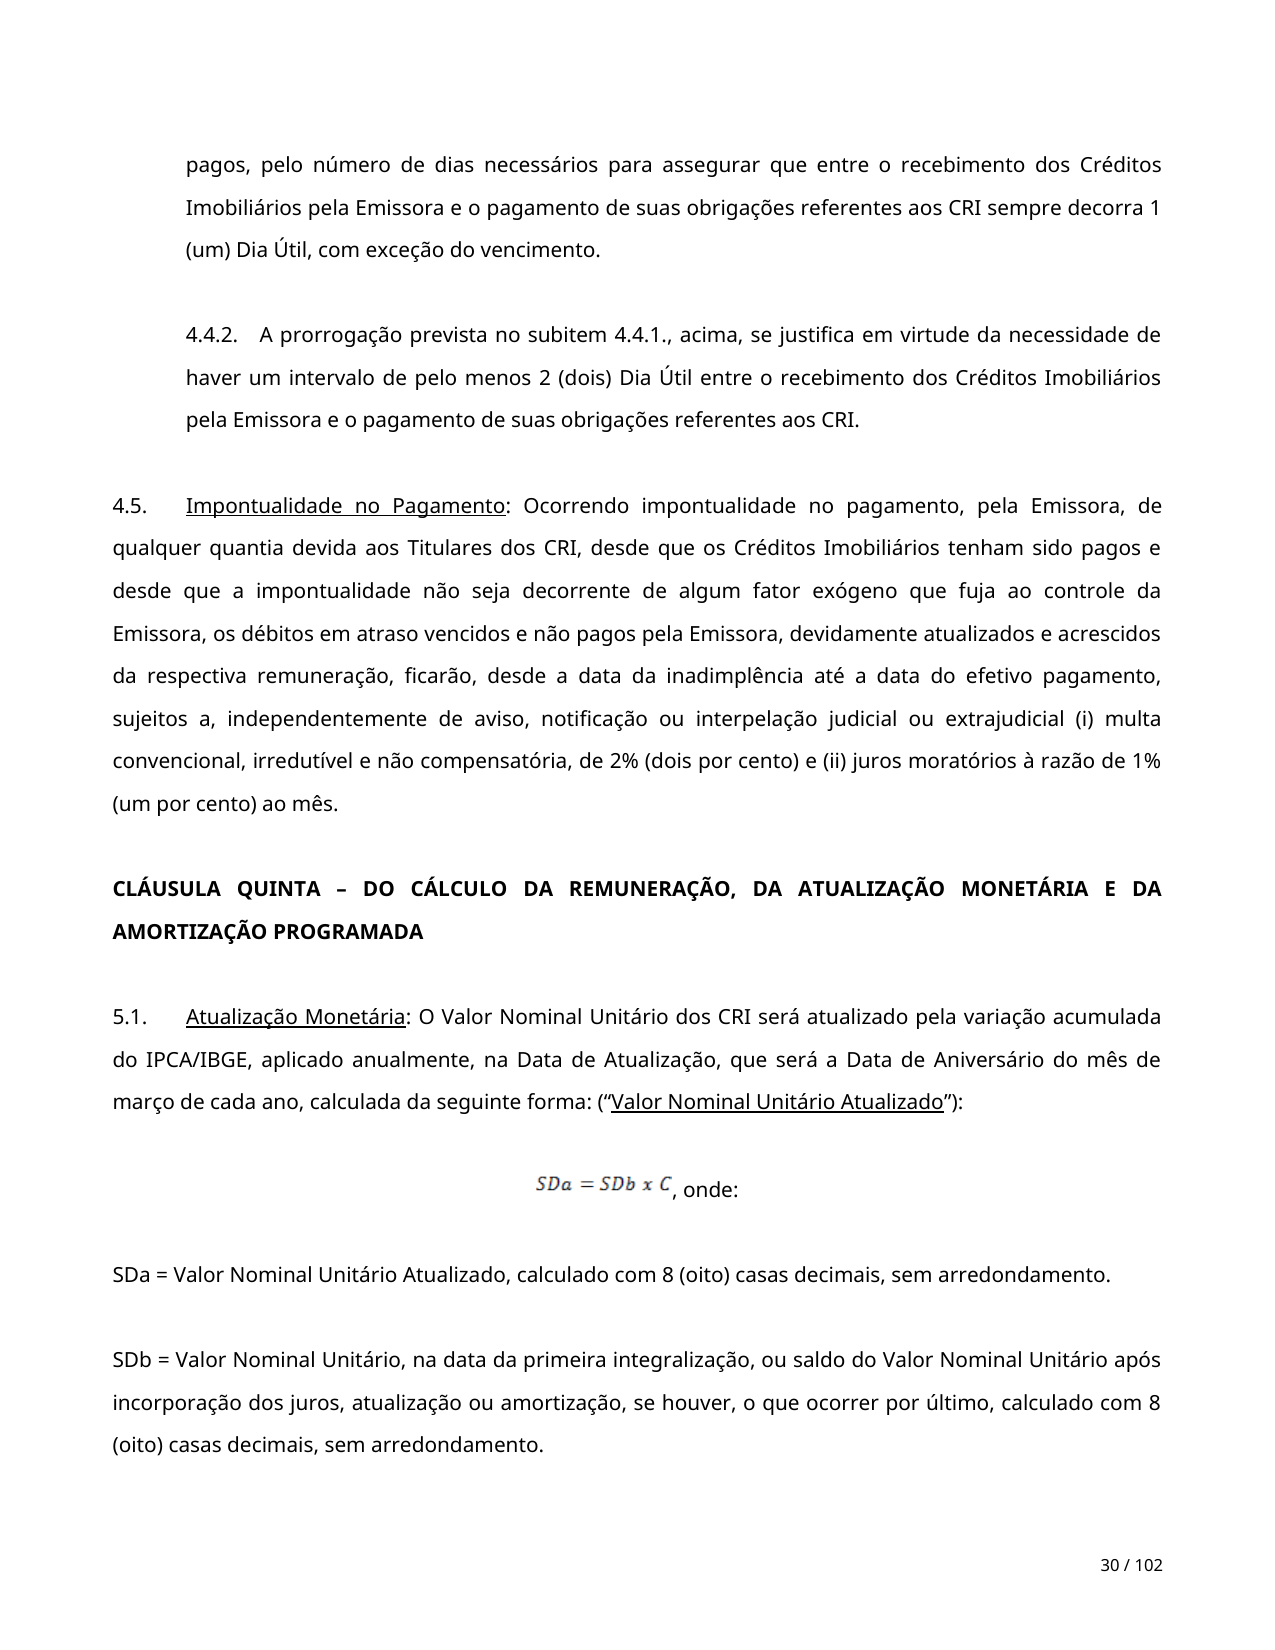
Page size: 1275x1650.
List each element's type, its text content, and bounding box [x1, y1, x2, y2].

text 5.1. Atualização Monetária: O Valor Nominal Unitário dos CRI será atualizado pela variação acumulada do IPCA/IBGE, aplicado anualmente, na Data de Atualização, que será a Data de Aniversário do mês de março de cada ano, calculada da seguinte forma: (“Valor Nominal Unitário Atualizado”): [112, 1002, 1163, 1116]
subtitle CLÁUSULA QUINTA – DO CÁLCULO DA REMUNERAÇÃO, DA ATUALIZAÇÃO MONETÁRIA E DA AMORTIZAÇÃO PROGRAMADA [112, 874, 1163, 945]
text SDb = Valor Nominal Unitário, na data da primeira integralização, ou saldo do Valor Nominal Unitário após incorporação dos juros, atualização ou amortização, se houver, o que ocorrer por último, calculado com 8 (oito) casas decimais, sem arredondamento. [112, 1345, 1163, 1459]
text , onde: [112, 1172, 1163, 1203]
text 4.5. Impontualidade no Pagamento: Ocorrendo impontualidade no pagamento, pela Emissora, de qualquer quantia devida aos Titulares dos CRI, desde que os Créditos Imobiliários tenham sido pagos e desde que a impontualidade não seja decorrente de algum fator exógeno que fuja ao controle da Emissora, os débitos em atraso vencidos e não pagos pela Emissora, devidamente atualizados e acrescidos da respectiva remuneração, ficarão, desde a data da inadimplência até a data do efetivo pagamento, sujeitos a, independentemente de aviso, notificação ou interpelação judicial ou extrajudicial (i) multa convencional, irredutível e não compensatória, de 2% (dois por cento) e (ii) juros moratórios à razão de 1% (um por cento) ao mês. [112, 491, 1163, 817]
text SDa = Valor Nominal Unitário Atualizado, calculado com 8 (oito) casas decimais, sem arredondamento. [112, 1260, 1163, 1288]
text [186, 150, 1163, 264]
picture [536, 1172, 672, 1197]
text 4.4.2. A prorrogação prevista no subitem 4.4.1., acima, se justifica em virtude da necessidade de haver um intervalo de pelo menos 2 (dois) Dia Útil entre o recebimento dos Créditos Imobiliários pela Emissora e o pagamento de suas obrigações referentes aos CRI. [186, 320, 1163, 434]
